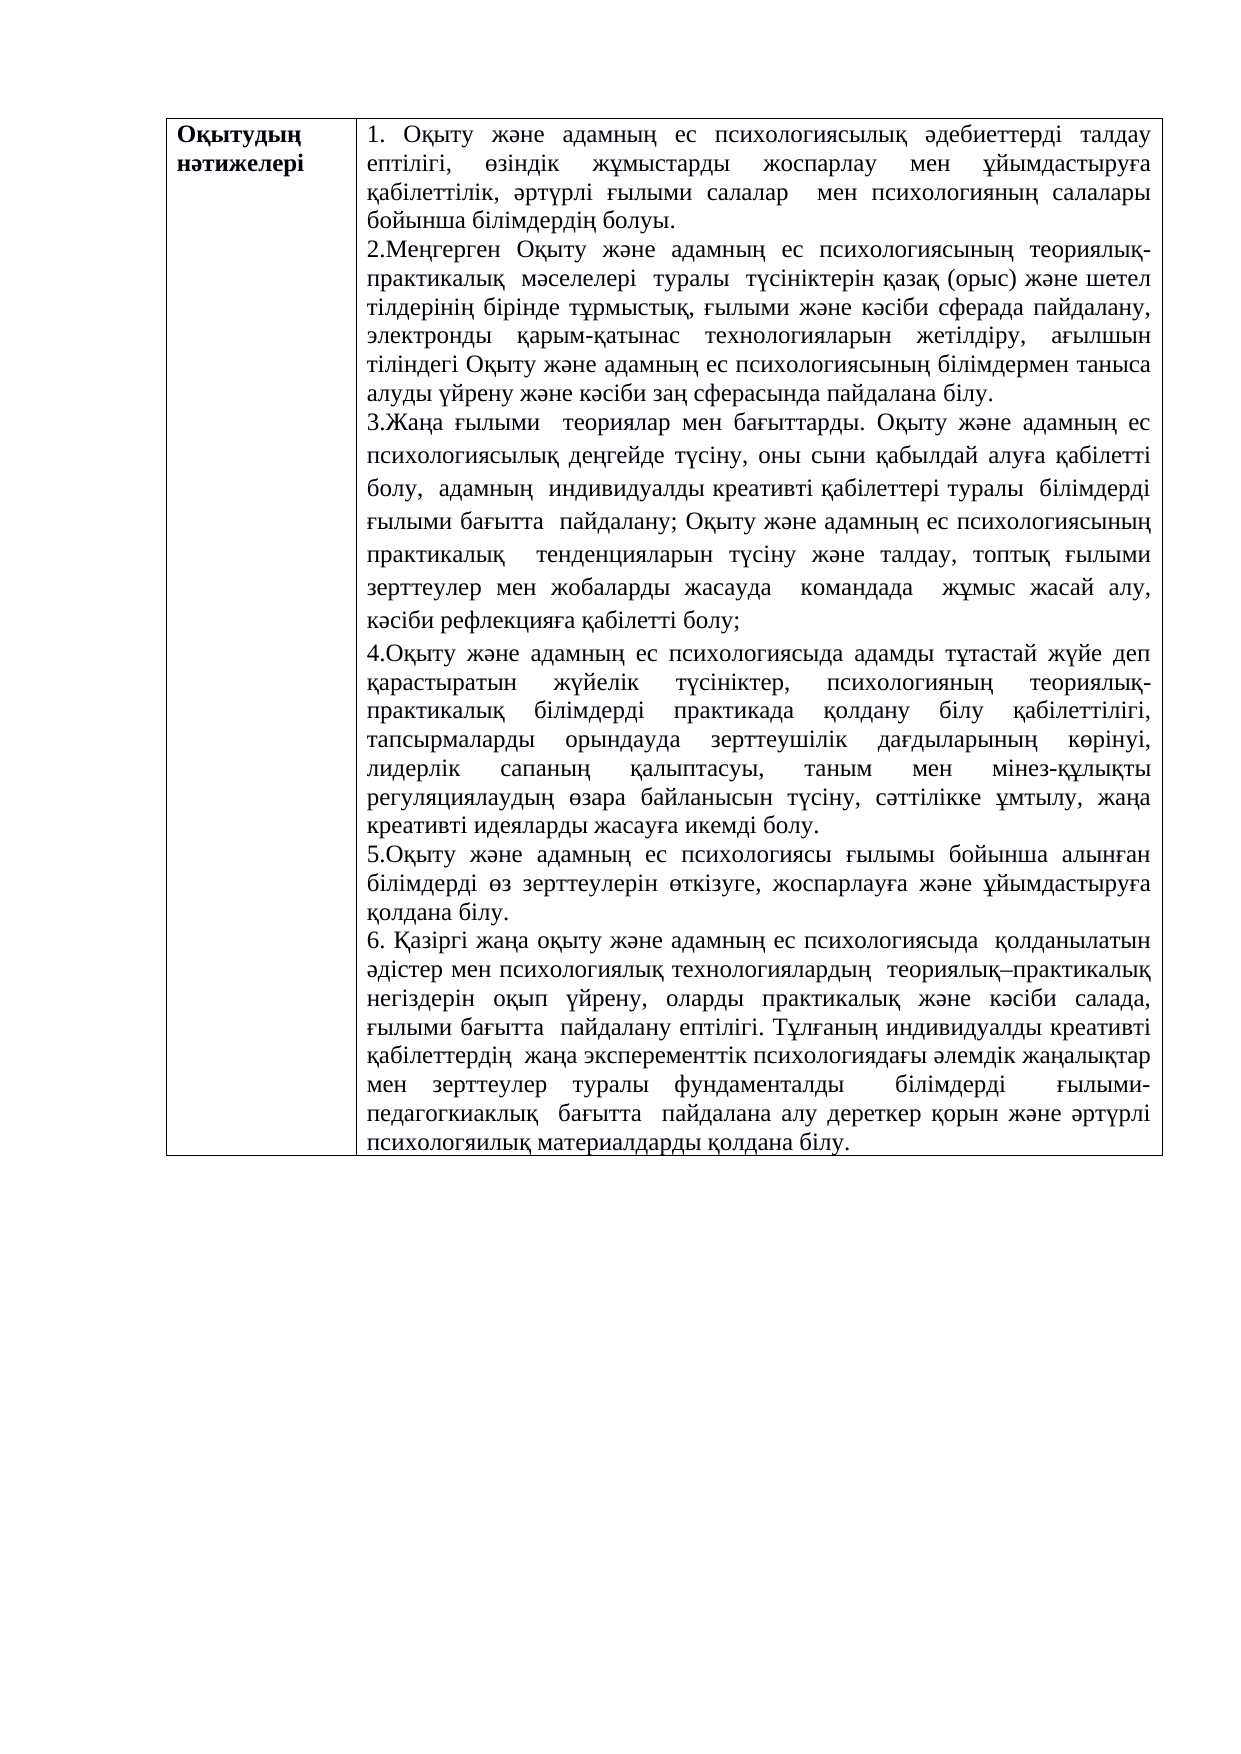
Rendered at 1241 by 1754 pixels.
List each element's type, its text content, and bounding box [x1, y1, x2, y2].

table_cell 1. Оқыту және адамның ес психологиясылық әдебиеттерді талдау ептілігі, өзіндік жұмыстарды жоспарлау мен ұйымдастыруға қабілеттілік, әртүрлі ғылыми салалар мен психологияның салалары бойынша білімдердің болуы. 2.Меңгерген Оқыту және адамның ес психологиясының теориялық- практикалық мәселелері туралы түсініктерін қазақ (орыс) және шетел тілдерінің бірінде тұрмыстық, ғылыми және кәсіби сферада пайдалану, электронды қарым-қатынас технологияларын жетілдіру, ағылшын тіліндегі Оқыту және адамның ес психологиясының білімдермен таныса алуды үйрену және кәсіби заң сферасында пайдалана білу. 3.Жаңа ғылыми теориялар мен бағыттарды. Оқыту және адамның ес психологиясылық деңгейде түсіну, оны сыни қабылдай алуға қабілетті болу, адамның индивидуалды креативті қабілеттері туралы білімдерді ғылыми бағытта пайдалану; Оқыту және адамның ес психологиясының практикалық тенденцияларын түсіну және талдау, топтық ғылыми зерттеулер мен жобаларды жасауда командада жұмыс жасай алу, кәсіби рефлекцияға қабілетті болу; 4.Оқыту және адамның ес психологиясыда адамды тұтастай жүйе деп қарастыратын жүйелік түсініктер, психологияның теориялық- практикалық білімдерді практикада қолдану білу қабілеттілігі, тапсырмаларды орындауда зерттеушілік дағдыларының көрінуі, лидерлік сапаның қалыптасуы, таным мен мінез-құлықты регуляциялаудың өзара байланысын түсіну, сәттілікке ұмтылу, жаңа креативті идеяларды жасауға икемді болу. 5.Оқыту және адамның ес психологиясы ғылымы бойынша алынған білімдерді өз зерттеулерін өткізуге, жоспарлауға және ұйымдастыруға қолдана білу. 6. Қазіргі жаңа оқыту және адамның ес психологиясыда қолданылатын әдістер мен психологиялық технологиялардың теориялық–практикалық негіздерін оқып үйрену, оларды практикалық және кәсіби салада, ғылыми бағытта пайдалану ептілігі. Тұлғаның индивидуалды креативті қабілеттердің жаңа эксперементтік психологиядағы әлемдік жаңалықтар мен зерттеулер туралы фундаменталды білімдерді ғылыми-педагогкиаклық бағытта пайдалана алу дереткер қорын және әртүрлі психологяилық материалдарды қолдана білу. [357, 119, 1162, 1155]
table_cell Оқытудың нәтижелері [167, 119, 356, 1155]
